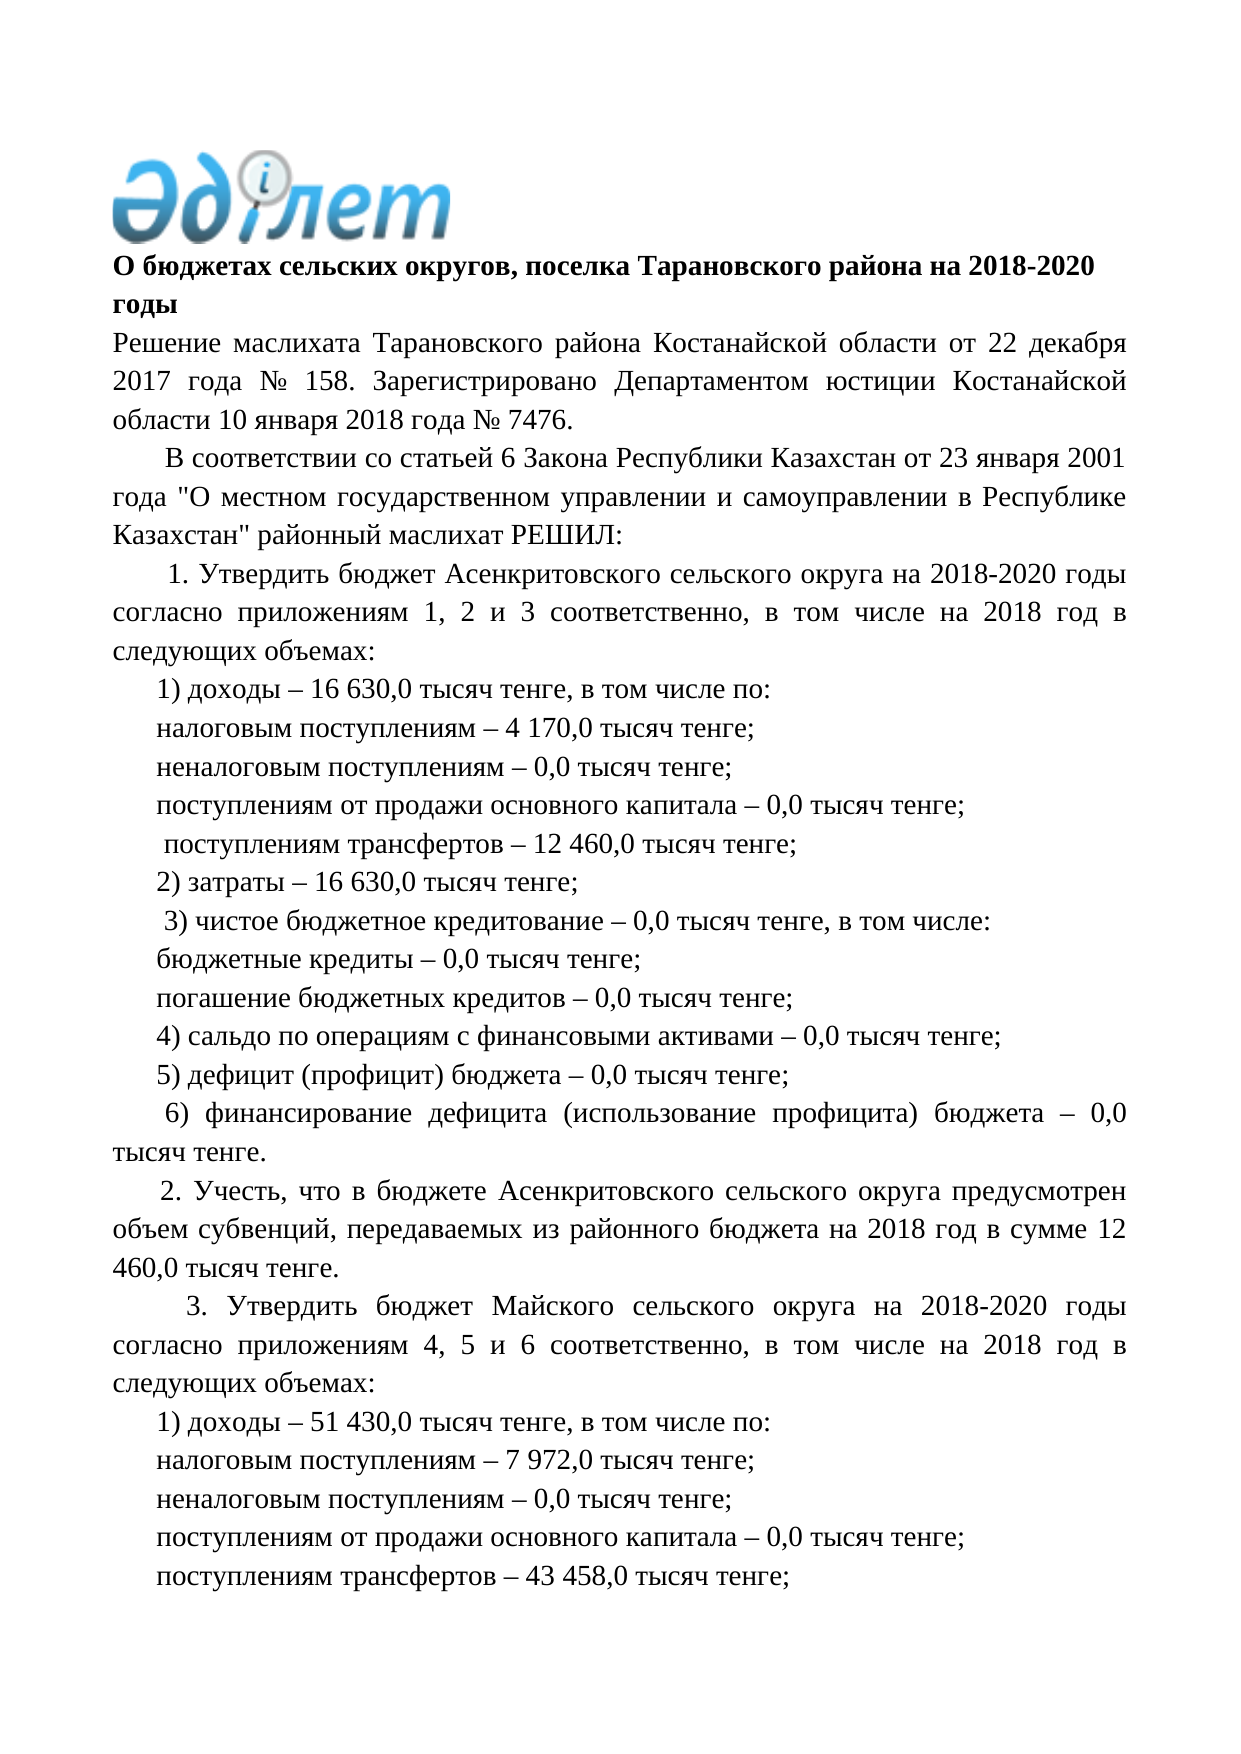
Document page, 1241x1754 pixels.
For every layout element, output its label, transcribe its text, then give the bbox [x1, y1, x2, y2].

text поступлениям трансфертов – 12 460,0 тысяч тенге; [112, 826, 1128, 859]
text неналоговым поступлениям – 0,0 тысяч тенге; [112, 1481, 1128, 1514]
text В соответствии со статьей 6 Закона Республики Казахстан от 23 января 2001 года "О местном государственном управлении и самоуправлении в Республике Казахстан" районный маслихат РЕШИЛ: [112, 440, 1128, 551]
text поступлениям от продажи основного капитала – 0,0 тысяч тенге; [112, 1519, 1128, 1553]
text 2) затраты – 16 630,0 тысяч тенге; [112, 864, 1128, 898]
picture [112, 150, 451, 244]
text 6) финансирование дефицита (использование профицита) бюджета – 0,0 тысяч тенге. [112, 1096, 1128, 1168]
text 3) чистое бюджетное кредитование – 0,0 тысяч тенге, в том числе: [112, 903, 1128, 936]
text неналоговым поступлениям – 0,0 тысяч тенге; [112, 749, 1128, 782]
text 5) дефицит (профицит) бюджета – 0,0 тысяч тенге; [112, 1057, 1128, 1091]
text бюджетные кредиты – 0,0 тысяч тенге; [112, 941, 1128, 975]
text О бюджетах сельских округов, поселка Тарановского района на 2018-2020 годы [112, 248, 1128, 320]
text 2. Учесть, что в бюджете Асенкритовского сельского округа предусмотрен объем субвенций, передаваемых из районного бюджета на 2018 год в сумме 12 460,0 тысяч тенге. [112, 1173, 1128, 1283]
text поступлениям трансфертов – 43 458,0 тысяч тенге; [112, 1558, 1128, 1592]
text 1) доходы – 16 630,0 тысяч тенге, в том числе по: [112, 672, 1128, 705]
text налоговым поступлениям – 4 170,0 тысяч тенге; [112, 710, 1128, 744]
text Решение маслихата Тарановского района Костанайской области от 22 декабря 2017 года № 158. Зарегистрировано Департаментом юстиции Костанайской области 10 января 2018 года № 7476. [112, 325, 1128, 435]
text 1) доходы – 51 430,0 тысяч тенге, в том числе по: [112, 1404, 1128, 1437]
text налоговым поступлениям – 7 972,0 тысяч тенге; [112, 1442, 1128, 1476]
text 1. Утвердить бюджет Асенкритовского сельского округа на 2018-2020 годы согласно приложениям 1, 2 и 3 соответственно, в том числе на 2018 год в следующих объемах: [112, 556, 1128, 667]
text 3. Утвердить бюджет Майского сельского округа на 2018-2020 годы согласно приложениям 4, 5 и 6 соответственно, в том числе на 2018 год в следующих объемах: [112, 1288, 1128, 1399]
text 4) сальдо по операциям с финансовыми активами – 0,0 тысяч тенге; [112, 1018, 1128, 1052]
text поступлениям от продажи основного капитала – 0,0 тысяч тенге; [112, 787, 1128, 821]
text погашение бюджетных кредитов – 0,0 тысяч тенге; [112, 980, 1128, 1013]
